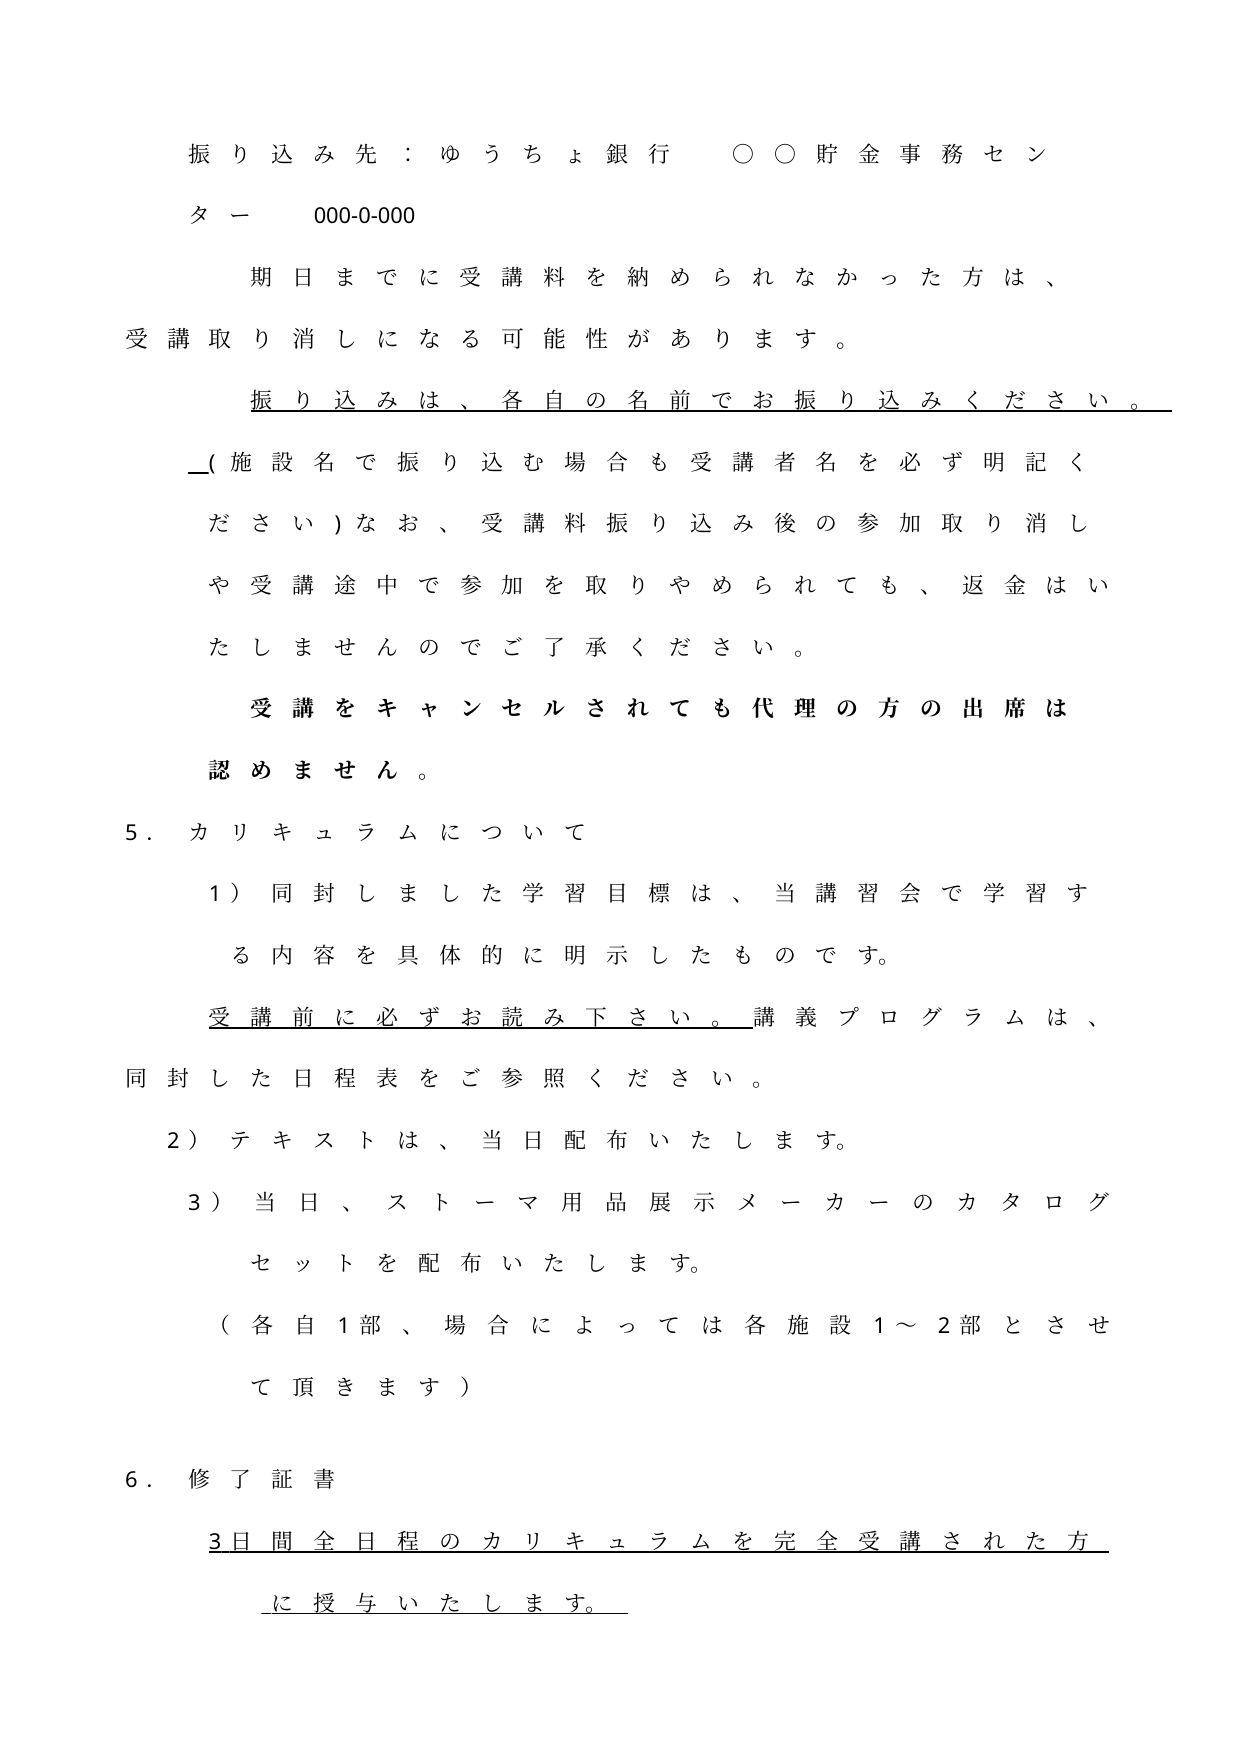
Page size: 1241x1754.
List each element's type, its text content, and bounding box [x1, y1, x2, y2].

text 5．カリキュラムについて [125, 800, 1086, 862]
text 受講前に必ずお読み下さい。講義プログラムは、同封した日程表をご参照ください。 [125, 985, 1132, 1108]
text 1）同封しました学習目標は、当講習会で学習する内容を具体的に明示したものです。 [125, 862, 1132, 985]
text 受講をキャンセルされても代理の方の出席は認めません。 [125, 677, 1101, 800]
text 期日までに受講料を納められなかった方は、受講取り消しになる可能性があります。 [125, 245, 1086, 368]
text 6．修了証書 [125, 1447, 1129, 1509]
text （各自1部、場合によっては各施設1～2部とさせて頂きます） [190, 1293, 1130, 1417]
text 3）当日、ストーマ用品展示メーカーのカタログセットを配布いたします。 [169, 1170, 1130, 1293]
text 3日間全日程のカリキュラムを完全受講された方に授与いたします。 [191, 1509, 1129, 1632]
text 2）テキストは、当日配布いたします。 [125, 1108, 1086, 1170]
text 振り込みは、各自の名前でお振り込みください。(施設名で振り込む場合も受講者名を必ず明記ください)なお、受講料振り込み後の参加取り消しや受講途中で参加を取りやめられても、返金はいたしませんのでご了承ください。 [125, 368, 1132, 677]
text 振り込み先：ゆうちょ銀行 貯金事務センター 000-0-000 [187, 122, 1111, 245]
